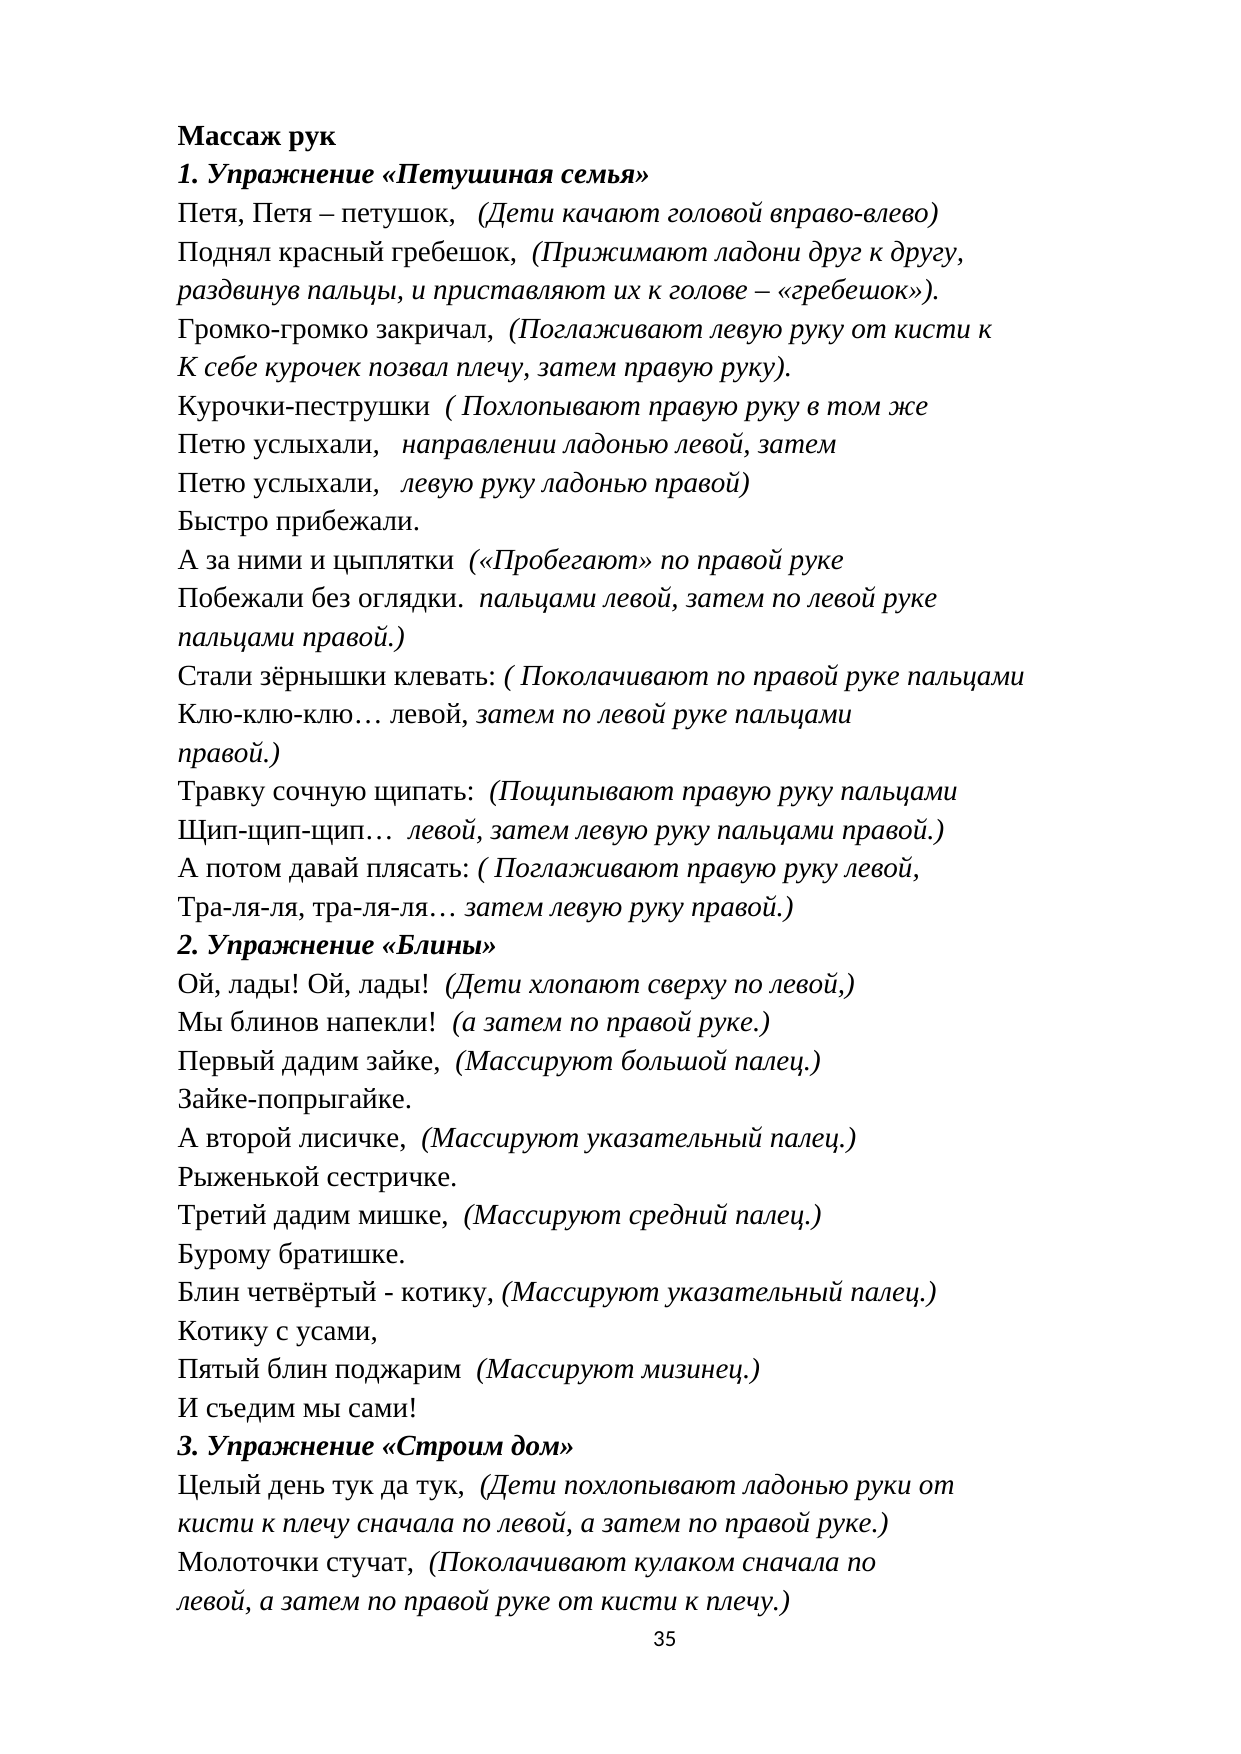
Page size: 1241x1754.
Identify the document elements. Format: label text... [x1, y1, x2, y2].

text Петю услыхали, направлении ладонью левой, затем [177, 426, 1152, 460]
text Рыженькой сестричке. [177, 1159, 1152, 1192]
text Массаж рук [177, 118, 1152, 152]
text И съедим мы сами! [177, 1390, 1152, 1423]
text Первый дадим зайке, (Массируют большой палец.) [177, 1043, 1152, 1077]
text Целый день тук да тук, (Дети похлопывают ладонью руки от [177, 1467, 1152, 1501]
text кисти к плечу сначала по левой, а затем по правой руке.) [177, 1506, 1152, 1539]
text левой, а затем по правой руке от кисти к плечу.) [177, 1583, 1152, 1616]
text Молоточки стучат, (Поколачивают кулаком сначала по [177, 1544, 1152, 1578]
text Зайке-попрыгайке. [177, 1082, 1152, 1115]
text Стали зёрнышки клевать: ( Поколачивают по правой руке пальцами [177, 658, 1152, 691]
text А второй лисичке, (Массируют указательный палец.) [177, 1120, 1152, 1154]
text Курочки-пеструшки ( Похлопывают правую руку в том же [177, 388, 1152, 421]
text Поднял красный гребешок, (Прижимают ладони друг к другу, [177, 234, 1152, 267]
text Петю услыхали, левую руку ладонью правой) [177, 465, 1152, 498]
text Ой, лады! Ой, лады! (Дети хлопают сверху по левой,) [177, 966, 1152, 999]
text Мы блинов напекли! (а затем по правой руке.) [177, 1004, 1152, 1038]
text 3. Упражнение «Строим дом» [177, 1428, 1152, 1462]
text Клю-клю-клю… левой, затем по левой руке пальцами [177, 696, 1152, 730]
text А за ними и цыплятки («Пробегают» по правой руке [177, 542, 1152, 576]
text Тра-ля-ля, тра-ля-ля… затем левую руку правой.) [177, 889, 1152, 922]
text Котику с усами, [177, 1313, 1152, 1346]
text А потом давай плясать: ( Поглаживают правую руку левой, [177, 850, 1152, 884]
text Громко-громко закричал, (Поглаживают левую руку от кисти к [177, 311, 1152, 344]
text Травку сочную щипать: (Пощипывают правую руку пальцами [177, 773, 1152, 807]
text Блин четвёртый - котику, (Массируют указательный палец.) [177, 1274, 1152, 1308]
text К себе курочек позвал плечу, затем правую руку). [177, 349, 1152, 383]
text 2. Упражнение «Блины» [177, 927, 1152, 961]
text Побежали без оглядки. пальцами левой, затем по левой руке [177, 581, 1152, 614]
text 1. Упражнение «Петушиная семья» [177, 157, 1152, 190]
text Бурому братишке. [177, 1236, 1152, 1269]
text Быстро прибежали. [177, 503, 1152, 537]
text Третий дадим мишке, (Массируют средний палец.) [177, 1197, 1152, 1231]
text Петя, Петя – петушок, (Дети качают головой вправо-влево) [177, 195, 1152, 229]
text раздвинув пальцы, и приставляют их к голове – «гребешок»). [177, 272, 1152, 306]
text правой.) [177, 735, 1152, 768]
text Щип-щип-щип… левой, затем левую руку пальцами правой.) [177, 812, 1152, 845]
text Пятый блин поджарим (Массируют мизинец.) [177, 1351, 1152, 1385]
text пальцами правой.) [177, 619, 1152, 653]
